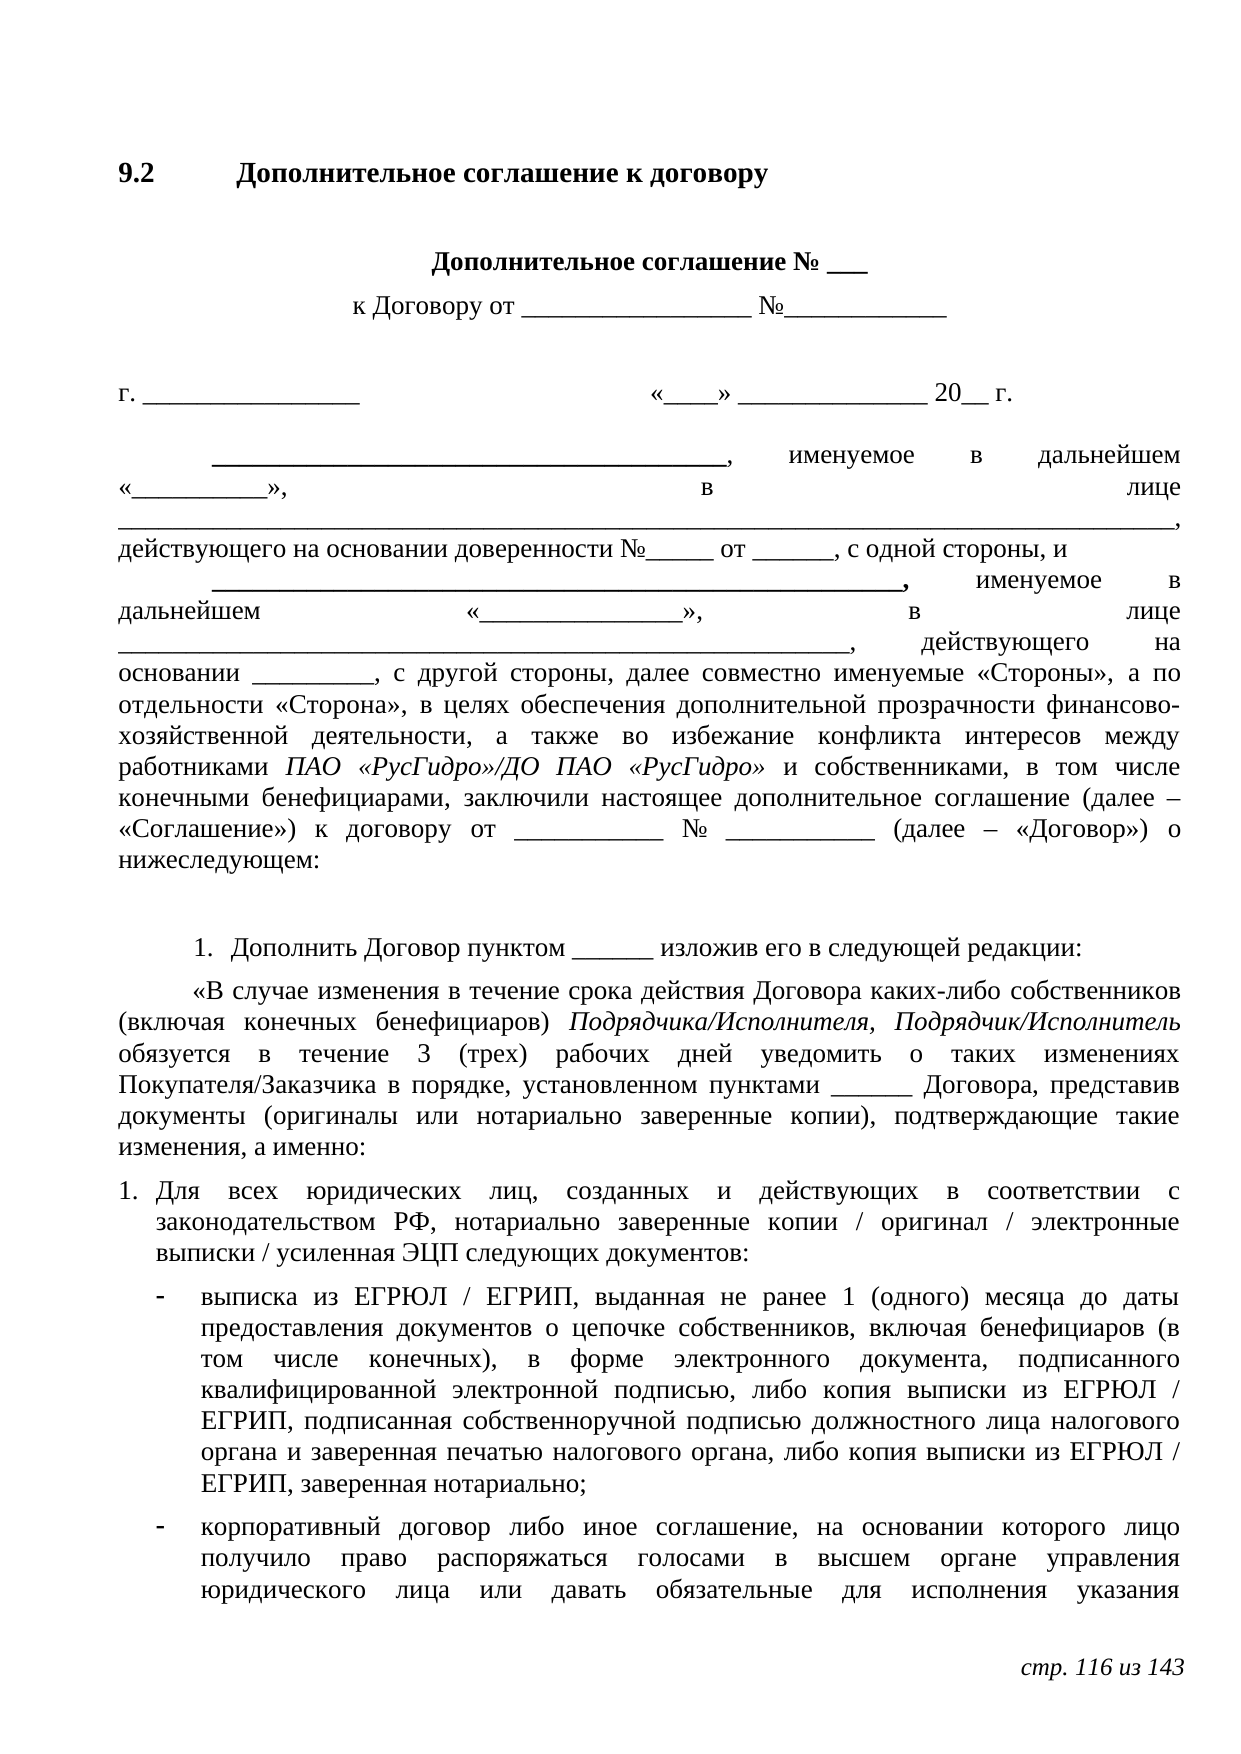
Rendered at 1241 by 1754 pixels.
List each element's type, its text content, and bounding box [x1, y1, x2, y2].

list выписка из ЕГРЮЛ / ЕГРИП, выданная не ранее 1 (одного) месяца до даты предоставления документов о цепочке собственников, включая бенефициаров (в том числе конечных), в форме электронного документа, подписанного квалифицированной электронной подписью, либо копия выписки из ЕГРЮЛ / ЕГРИП, подписанная собственноручной подписью должностного лица налогового органа и заверенная печатью налогового органа, либо копия выписки из ЕГРЮЛ / ЕГРИП, заверенная нотариально; [156, 1280, 1181, 1498]
list Для всех юридических лиц, созданных и действующих в соответствии с законодательством РФ, нотариально заверенные копии / оригинал / электронные выписки / усиленная ЭЦП следующих документов: [118, 1174, 1181, 1267]
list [156, 1510, 1181, 1604]
list Дополнить Договор пунктом ______ изложив его в следующей редакции: [193, 931, 1181, 962]
text г. ________________ «____» ______________ 20__ г. [118, 376, 1181, 407]
text Дополнительное соглашение № ___ [118, 245, 1181, 276]
subtitle Дополнительное соглашение к договору [118, 156, 1181, 189]
text «В случае изменения в течение срока действия Договора каких-либо собственников (включая конечных бенефициаров) Подрядчика/Исполнителя, Подрядчик/Исполнитель обязуется в течение 3 (трех) рабочих дней уведомить о таких изменениях Покупателя/Заказчика в порядке, установленном пунктами ______ Договора, представив документы (оригиналы или нотариально заверенные копии), подтверждающие такие изменения, а именно: [118, 974, 1181, 1161]
text к Договору от _________________ №____________ [118, 289, 1181, 320]
text ______________________________________, именуемое в дальнейшем «__________», в лице ______________________________________________________________________________, действующего на основании доверенности №_____ от ______, с одной стороны, и [118, 438, 1181, 563]
text ___________________________________________________, именуемое в дальнейшем «_______________», в лице ______________________________________________________, действующего на основании _________, с другой стороны, далее совместно именуемые «Стороны», а по отдельности «Сторона», в целях обеспечения дополнительной прозрачности финансово-хозяйственной деятельности, а также во избежание конфликта интересов между работниками ПАО «РусГидро»/ДО ПАО «РусГидро» и собственниками, в том числе конечными бенефициарами, заключили настоящее дополнительное соглашение (далее – «Соглашение») к договору от ___________ № ___________ (далее – «Договор») о нижеследующем: [118, 563, 1181, 874]
